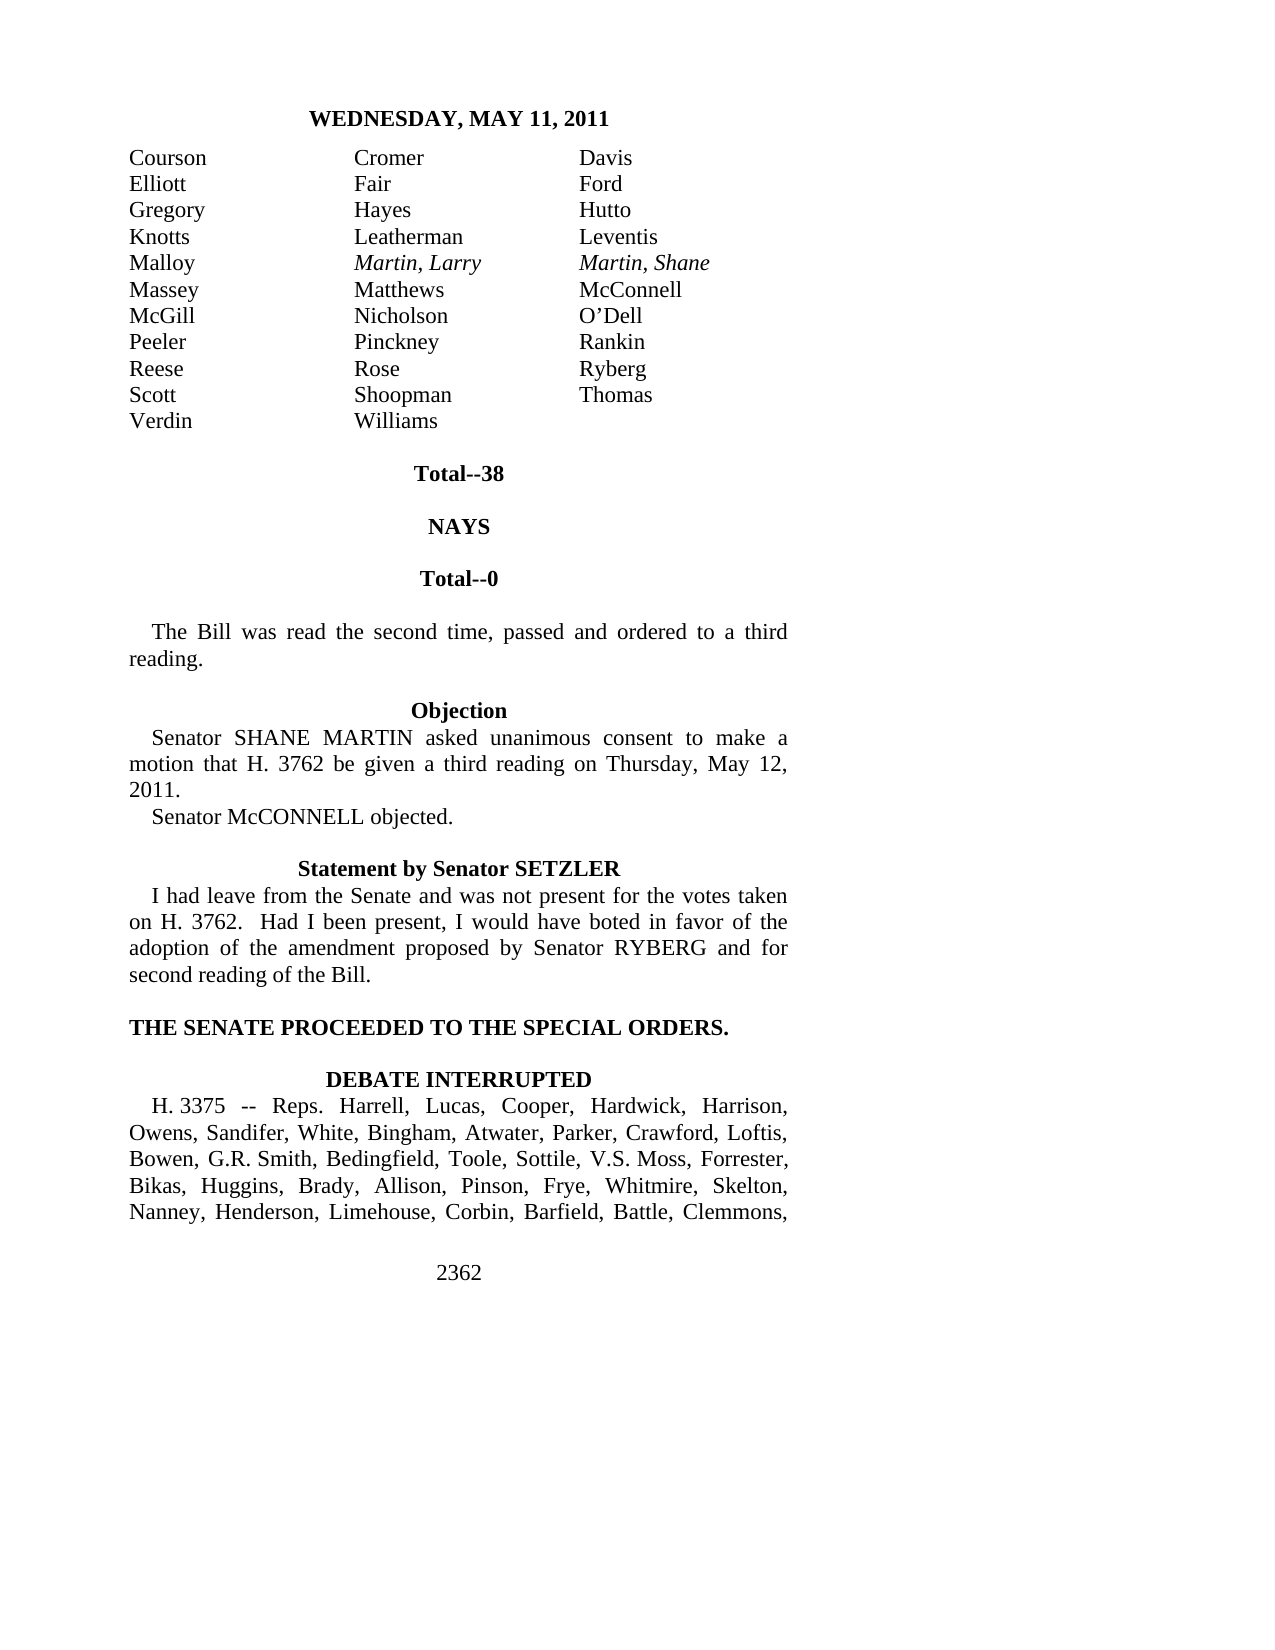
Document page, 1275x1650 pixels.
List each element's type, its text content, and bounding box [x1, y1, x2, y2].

text Senator McCONNELL objected. [129, 803, 789, 829]
text Reese Rose Ryberg [129, 355, 789, 381]
text NAYS [129, 513, 789, 539]
text Massey Matthews McConnell [129, 276, 789, 302]
text McGill Nicholson O’Dell [129, 302, 789, 328]
text Total--0 [129, 566, 789, 592]
text THE SENATE PROCEEDED TO THE SPECIAL ORDERS. [129, 1013, 789, 1040]
text Verdin Williams [129, 407, 789, 434]
text Total--38 [129, 460, 789, 486]
text Senator SHANE MARTIN asked unanimous consent to make a motion that H. 3762 be given a third reading on Thursday, May 12, 2011. [129, 724, 789, 803]
text Gregory Hayes Hutto [129, 197, 789, 223]
text The Bill was read the second time, passed and ordered to a third reading. [129, 618, 789, 671]
text Objection [129, 697, 789, 724]
text Knotts Leatherman Leventis [129, 223, 789, 249]
text DEBATE INTERRUPTED [129, 1066, 789, 1093]
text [129, 1093, 789, 1224]
text Malloy Martin, Larry Martin, Shane [129, 249, 789, 276]
text Courson Cromer Davis [129, 144, 789, 170]
text Scott Shoopman Thomas [129, 381, 789, 407]
text Elliott Fair Ford [129, 170, 789, 197]
text Peeler Pinckney Rankin [129, 328, 789, 355]
text I had leave from the Senate and was not present for the votes taken on H. 3762. Had I been present, I would have boted in favor of the adoption of the amendment proposed by Senator RYBERG and for second reading of the Bill. [129, 882, 789, 987]
text Statement by Senator SETZLER [129, 855, 789, 882]
